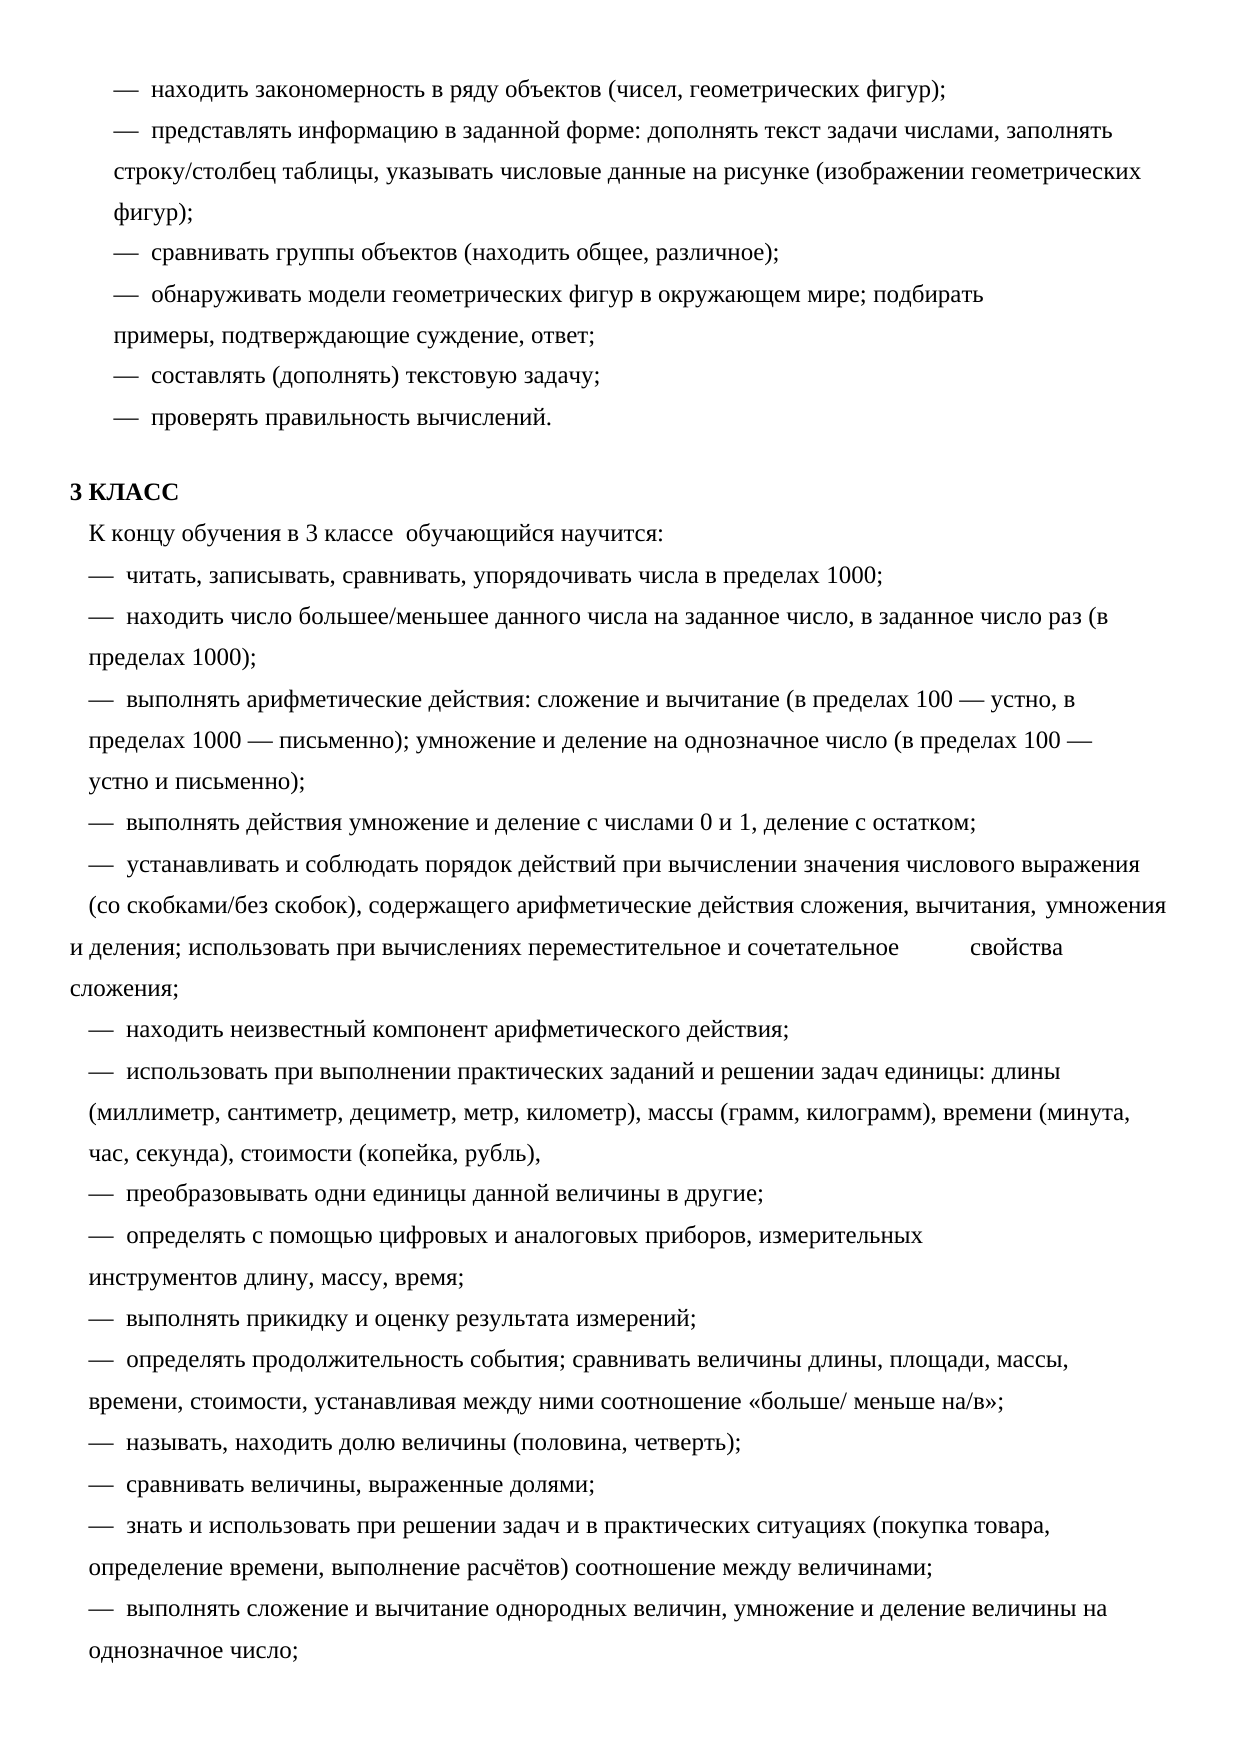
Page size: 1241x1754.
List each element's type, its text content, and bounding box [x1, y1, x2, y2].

list составлять (дополнять) текстовую задачу; [113, 361, 1182, 389]
list сравнивать величины, выраженные долями; [88, 1469, 1182, 1497]
text и деления; использовать при вычислениях переместительное и сочетательное свойства сложения; [69, 932, 1064, 1001]
list выполнять арифметические действия: сложение и вычитание (в пределах 100 — устно, в пределах 1000 — письменно); умножение и деление на однозначное число (в пределах 100 — устно и письменно); [88, 684, 1093, 795]
list устанавливать и соблюдать порядок действий при вычислении значения числового выражения (со скобками/без скобок), содержащего арифметические действия сложения, вычитания, умножения [88, 849, 1166, 919]
list выполнять сложение и вычитание однородных величин, умножение и деление величины на однозначное число; [88, 1593, 1107, 1664]
list выполнять действия умножение и деление с числами 0 и 1, деление с остатком; [88, 807, 1182, 836]
list определять продолжительность события; сравнивать величины длины, площади, массы, времени, стоимости, устанавливая между ними соотношение «больше/ меньше на/в»; [88, 1344, 1069, 1414]
list находить число большее/меньшее данного числа на заданное число, в заданное число раз (в пределах 1000); [88, 601, 1109, 671]
subtitle КЛАСС [69, 477, 1182, 506]
list выполнять прикидку и оценку результата измерений; [88, 1303, 1182, 1332]
list определять с помощью цифровых и аналоговых приборов, измерительных инструментов длину, массу, время; [88, 1221, 1079, 1290]
list обнаруживать модели геометрических фигур в окружающем мире; подбирать примеры, подтверждающие суждение, ответ; [113, 279, 1091, 349]
list проверять правильность вычислений. [113, 402, 1182, 430]
list преобразовывать одни единицы данной величины в другие; [88, 1179, 1182, 1208]
list находить неизвестный компонент арифметического действия; [88, 1014, 1182, 1043]
list сравнивать группы объектов (находить общее, различное); [113, 238, 1182, 266]
list использовать при выполнении практических заданий и решении задач единицы: длины (миллиметр, сантиметр, дециметр, метр, километр), массы (грамм, килограмм), времени (минута, час, секунда), стоимости (копейка, рубль), [88, 1056, 1131, 1167]
list знать и использовать при решении задач и в практических ситуациях (покупка товара, определение времени, выполнение расчётов) соотношение между величинами; [88, 1510, 1050, 1580]
list представлять информацию в заданной форме: дополнять текст задачи числами, заполнять строку/столбец таблицы, указывать числовые данные на рисунке (изображении геометрических фигур); [113, 115, 1141, 226]
list читать, записывать, сравнивать, упорядочивать числа в пределах 1000; [88, 560, 1182, 588]
text К концу обучения в 3 классе обучающийся научится: [88, 518, 1182, 547]
list называть, находить долю величины (половина, четверть); [88, 1427, 1182, 1456]
list находить закономерность в ряду объектов (чисел, геометрических фигур); [113, 74, 1182, 102]
